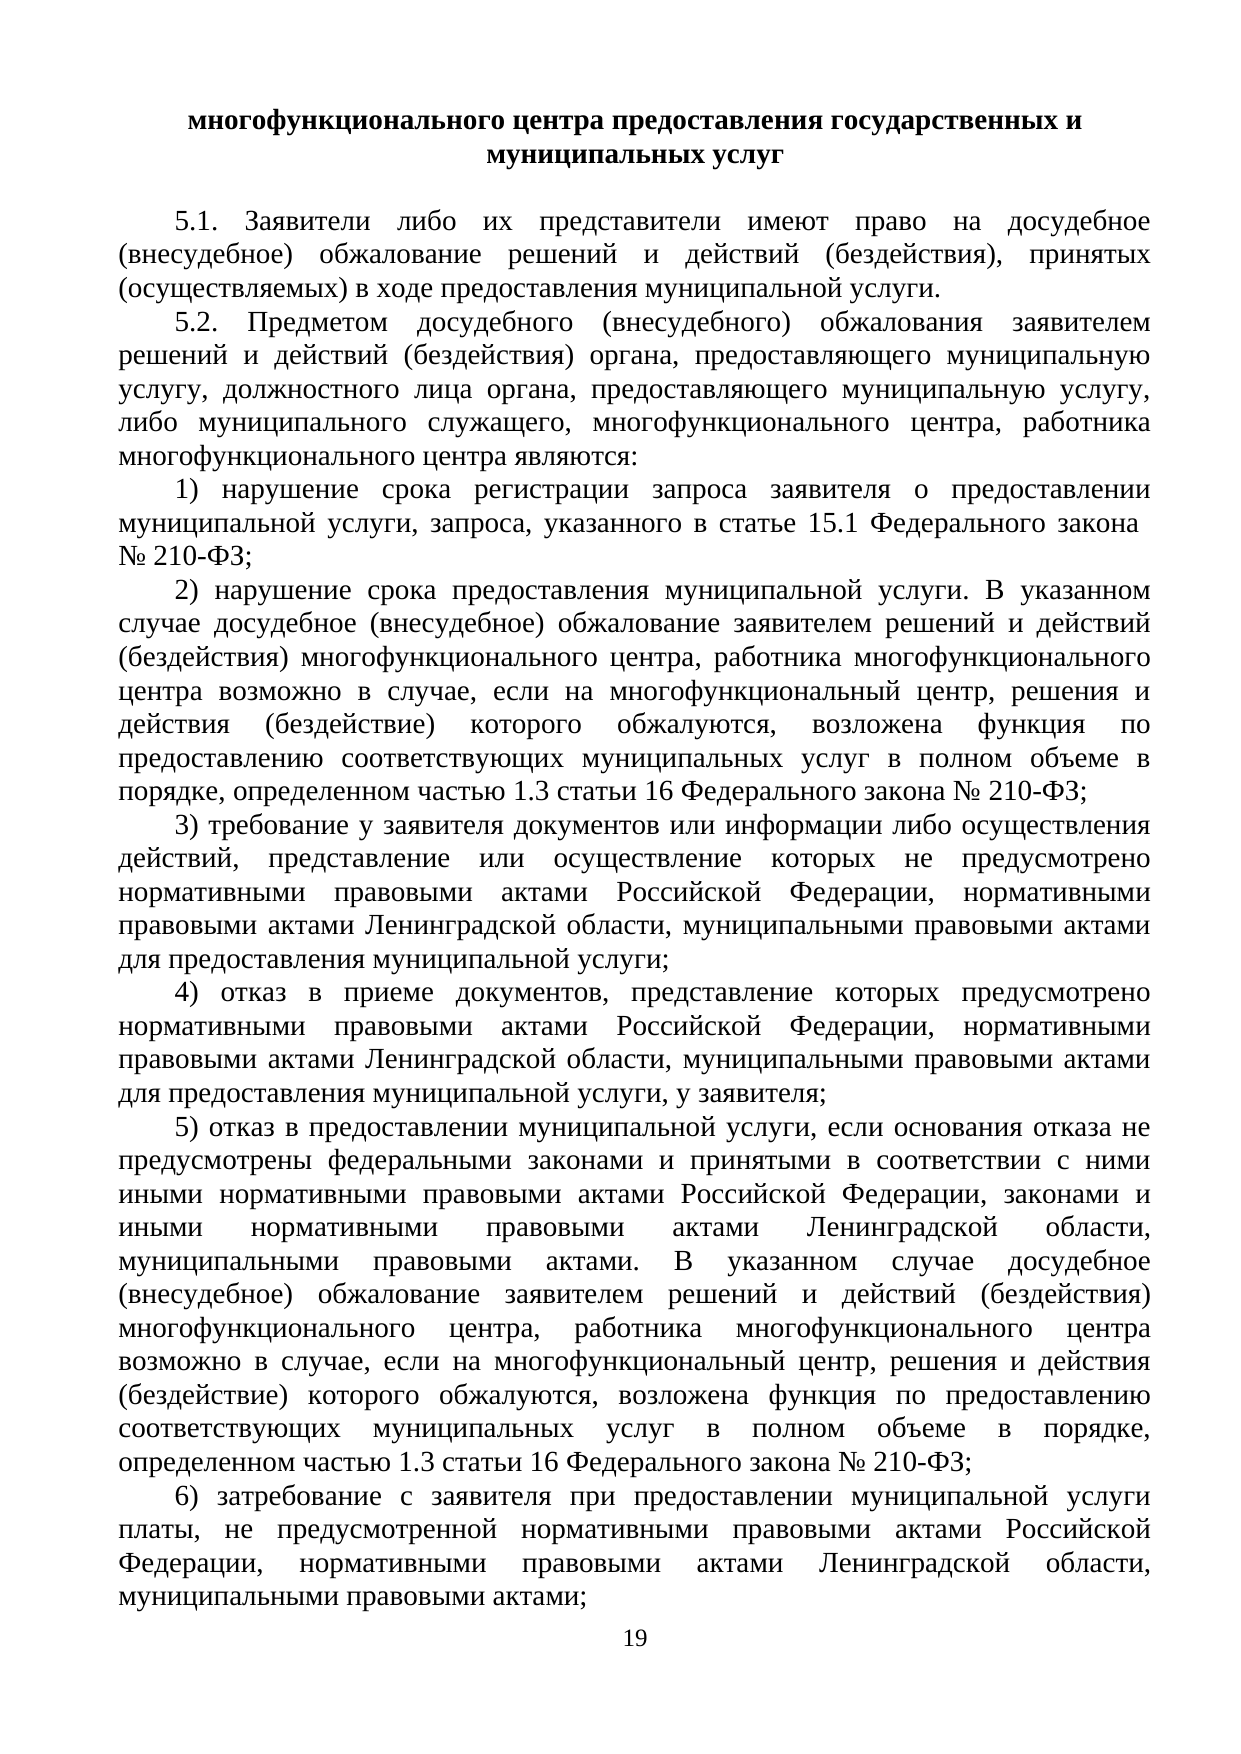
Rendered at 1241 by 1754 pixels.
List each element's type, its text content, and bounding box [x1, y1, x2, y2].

text 3) требование у заявителя документов или информации либо осуществления действий, представление или осуществление которых не предусмотрено нормативными правовыми актами Российской Федерации, нормативными правовыми актами Ленинградской области, муниципальными правовыми актами для предоставления муниципальной услуги; [118, 807, 1152, 974]
text 5.2. Предметом досудебного (внесудебного) обжалования заявителем решений и действий (бездействия) органа, предоставляющего муниципальную услугу, должностного лица органа, предоставляющего муниципальную услугу, либо муниципального служащего, многофункционального центра, работника многофункционального центра являются: [118, 304, 1152, 471]
text 2) нарушение срока предоставления муниципальной услуги. В указанном случае досудебное (внесудебное) обжалование заявителем решений и действий (бездействия) многофункционального центра, работника многофункционального центра возможно в случае, если на многофункциональный центр, решения и действия (бездействие) которого обжалуются, возложена функция по предоставлению соответствующих муниципальных услуг в полном объеме в порядке, определенном частью 1.3 статьи 16 Федерального закона № 210-ФЗ; [118, 572, 1152, 807]
text 1) нарушение срока регистрации запроса заявителя о предоставлении муниципальной услуги, запроса, указанного в статье 15.1 Федерального закона № 210-ФЗ; [118, 471, 1152, 572]
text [118, 102, 1152, 169]
text 5) отказ в предоставлении муниципальной услуги, если основания отказа не предусмотрены федеральными законами и принятыми в соответствии с ними иными нормативными правовыми актами Российской Федерации, законами и иными нормативными правовыми актами Ленинградской области, муниципальными правовыми актами. В указанном случае досудебное (внесудебное) обжалование заявителем решений и действий (бездействия) многофункционального центра, работника многофункционального центра возможно в случае, если на многофункциональный центр, решения и действия (бездействие) которого обжалуются, возложена функция по предоставлению соответствующих муниципальных услуг в полном объеме в порядке, определенном частью 1.3 статьи 16 Федерального закона № 210-ФЗ; [118, 1109, 1152, 1478]
text 4) отказ в приеме документов, представление которых предусмотрено нормативными правовыми актами Российской Федерации, нормативными правовыми актами Ленинградской области, муниципальными правовыми актами для предоставления муниципальной услуги, у заявителя; [118, 974, 1152, 1109]
text 6) затребование с заявителя при предоставлении муниципальной услуги платы, не предусмотренной нормативными правовыми актами Российской Федерации, нормативными правовыми актами Ленинградской области, муниципальными правовыми актами; [118, 1478, 1152, 1612]
text 5.1. Заявители либо их представители имеют право на досудебное (внесудебное) обжалование решений и действий (бездействия), принятых (осуществляемых) в ходе предоставления муниципальной услуги. [118, 203, 1152, 304]
